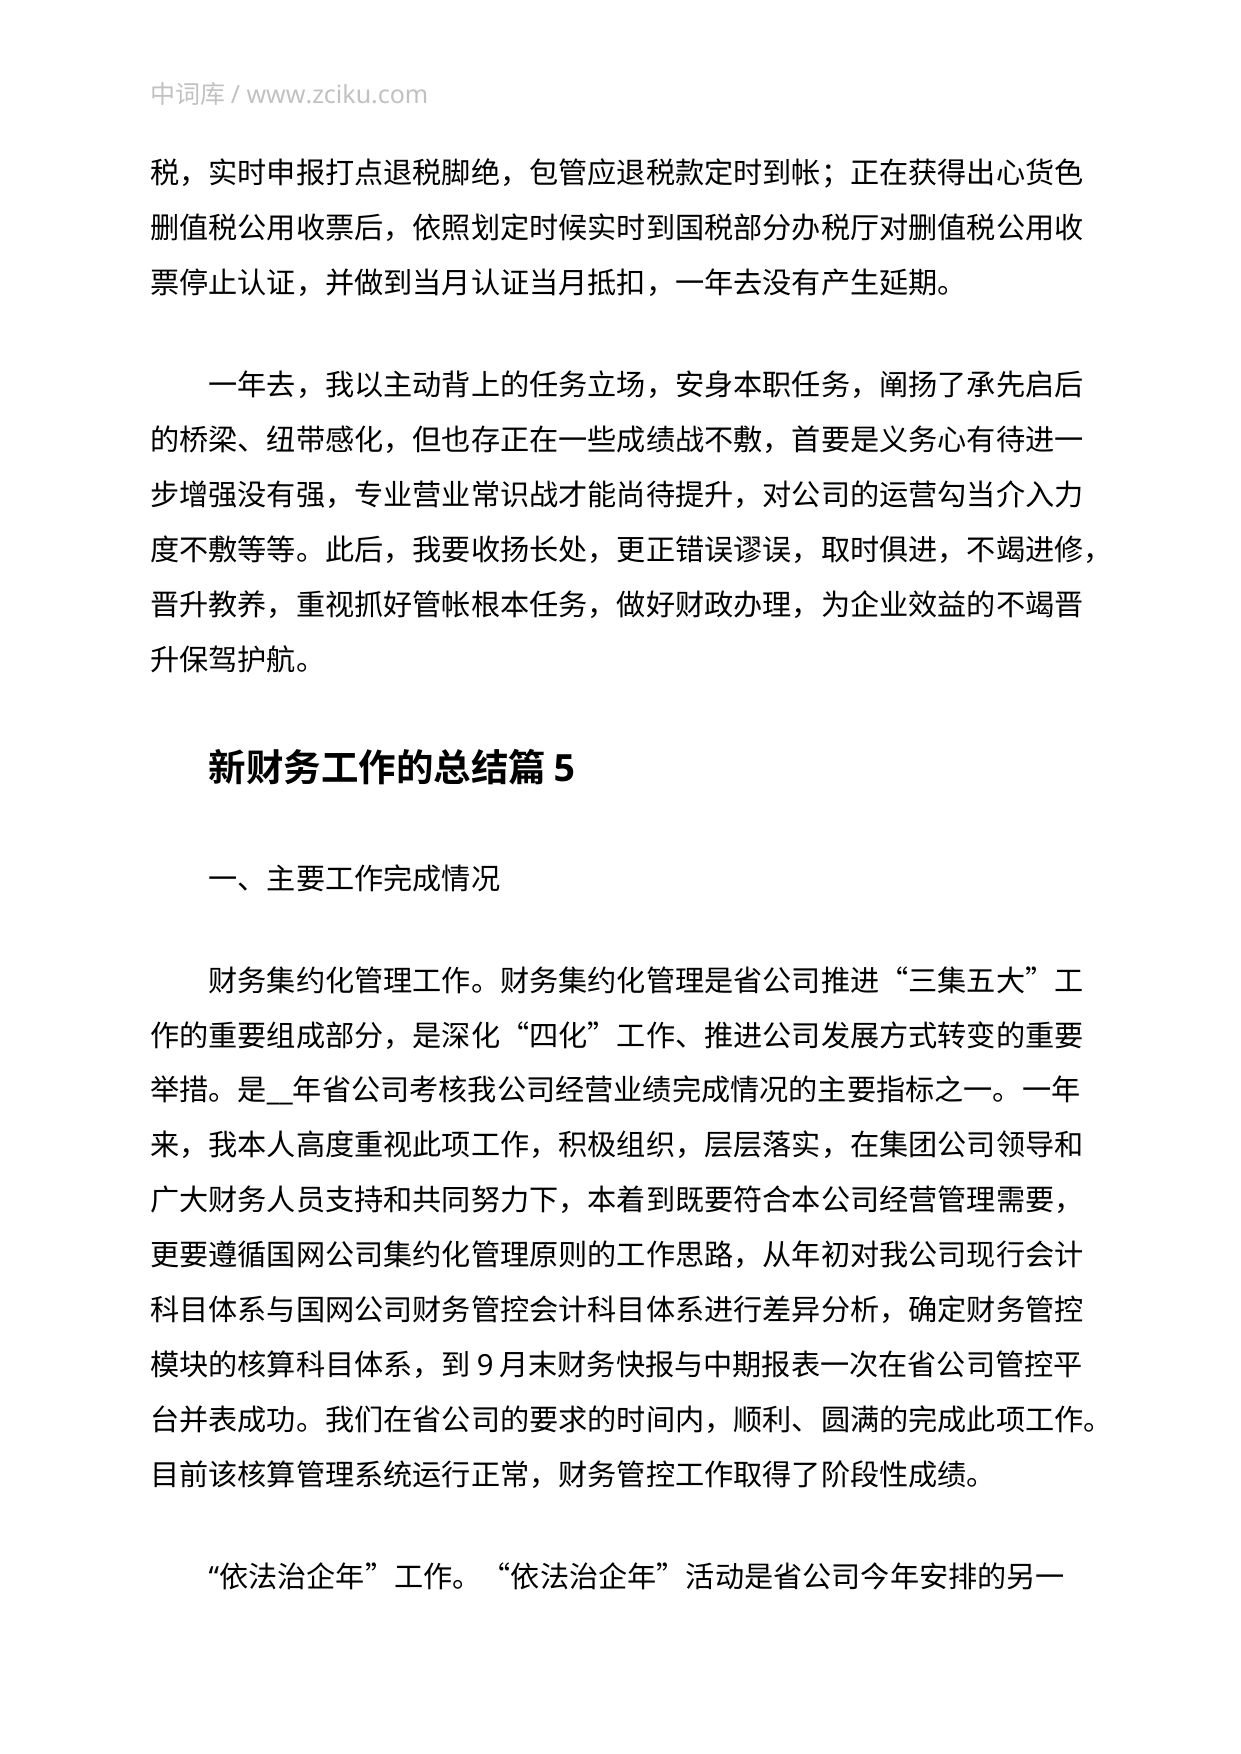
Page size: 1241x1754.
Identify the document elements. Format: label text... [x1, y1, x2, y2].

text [150, 1553, 1090, 1596]
text 新财务工作的总结篇5 [150, 738, 1090, 792]
text 一、主要工作完成情况 [150, 855, 1090, 898]
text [150, 150, 1090, 302]
text 财务集约化管理工作。财务集约化管理是省公司推进“三集五大”工作的重要组成部分，是深化“四化”工作、推进公司发展方式转变的重要举措。是__年省公司考核我公司经营业绩完成情况的主要指标之一。一年来，我本人高度重视此项工作，积极组织，层层落实，在集团公司领导和广大财务人员支持和共同努力下，本着到既要符合本公司经营管理需要，更要遵循国网公司集约化管理原则的工作思路，从年初对我公司现行会计科目体系与国网公司财务管控会计科目体系进行差异分析，确定财务管控模块的核算科目体系，到9月末财务快报与中期报表一次在省公司管控平台并表成功。我们在省公司的要求的时间内，顺利、圆满的完成此项工作。目前该核算管理系统运行正常，财务管控工作取得了阶段性成绩。 [150, 957, 1090, 1494]
text 一年去，我以主动背上的任务立场，安身本职任务，阐扬了承先启后的桥梁、纽带感化，但也存正在一些成绩战不敷，首要是义务心有待进一步增强没有强，专业营业常识战才能尚待提升，对公司的运营勾当介入力度不敷等等。此后，我要收扬长处，更正错误谬误，取时俱进，不竭进修，晋升教养，重视抓好管帐根本任务，做好财政办理，为企业效益的不竭晋升保驾护航。 [150, 362, 1090, 678]
